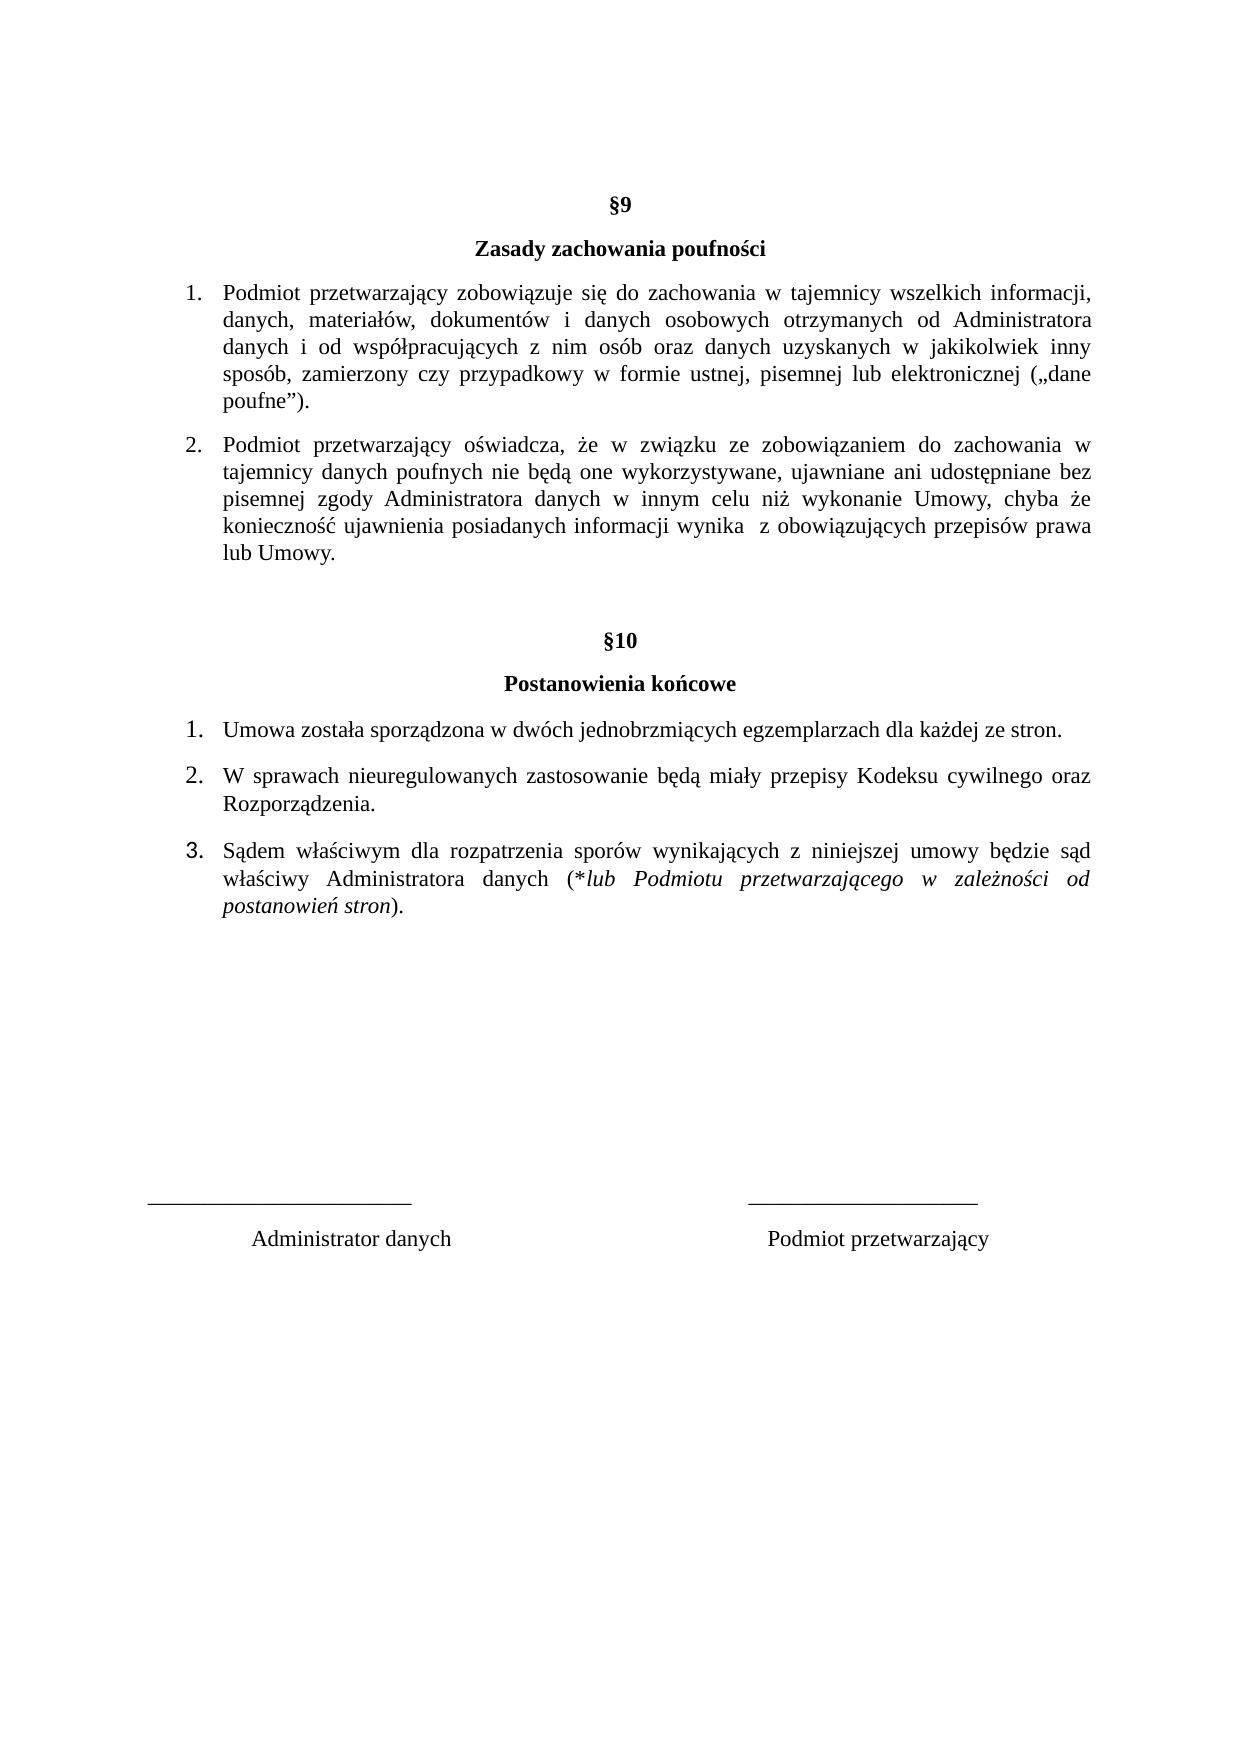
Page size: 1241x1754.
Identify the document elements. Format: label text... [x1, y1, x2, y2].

list Sądem właściwym dla rozpatrzenia sporów wynikających z niniejszej umowy będzie sąd właściwy Administratora danych (*lub Podmiotu przetwarzającego w zależności od postanowień stron). [185, 834, 1093, 918]
list Podmiot przetwarzający oświadcza, że w związku ze zobowiązaniem do zachowania w tajemnicy danych poufnych nie będą one wykorzystywane, ujawniane ani udostępniane bez pisemnej zgody Administratora danych w innym celu niż wykonanie Umowy, chyba że konieczność ujawnienia posiadanych informacji wynika z obowiązujących przepisów prawa lub Umowy. [185, 431, 1093, 566]
list Umowa została sporządzona w dwóch jednobrzmiących egzemplarzach dla każdej ze stron. [185, 714, 1093, 743]
text _______________________ ____________________ [148, 1181, 1093, 1207]
list Podmiot przetwarzający zobowiązuje się do zachowania w tajemnicy wszelkich informacji, danych, materiałów, dokumentów i danych osobowych otrzymanych od Administratora danych i od współpracujących z nim osób oraz danych uzyskanych w jakikolwiek inny sposób, zamierzony czy przypadkowy w formie ustnej, pisemnej lub elektronicznej („dane poufne”). [185, 279, 1093, 413]
text §9 [148, 191, 1093, 218]
text Zasady zachowania poufności [148, 235, 1093, 261]
text Administrator danych Podmiot przetwarzający [148, 1224, 1093, 1251]
text Postanowienia końcowe [148, 671, 1093, 697]
list W sprawach nieuregulowanych zastosowanie będą miały przepisy Kodeksu cywilnego oraz Rozporządzenia. [185, 761, 1093, 816]
text §10 [148, 627, 1093, 653]
